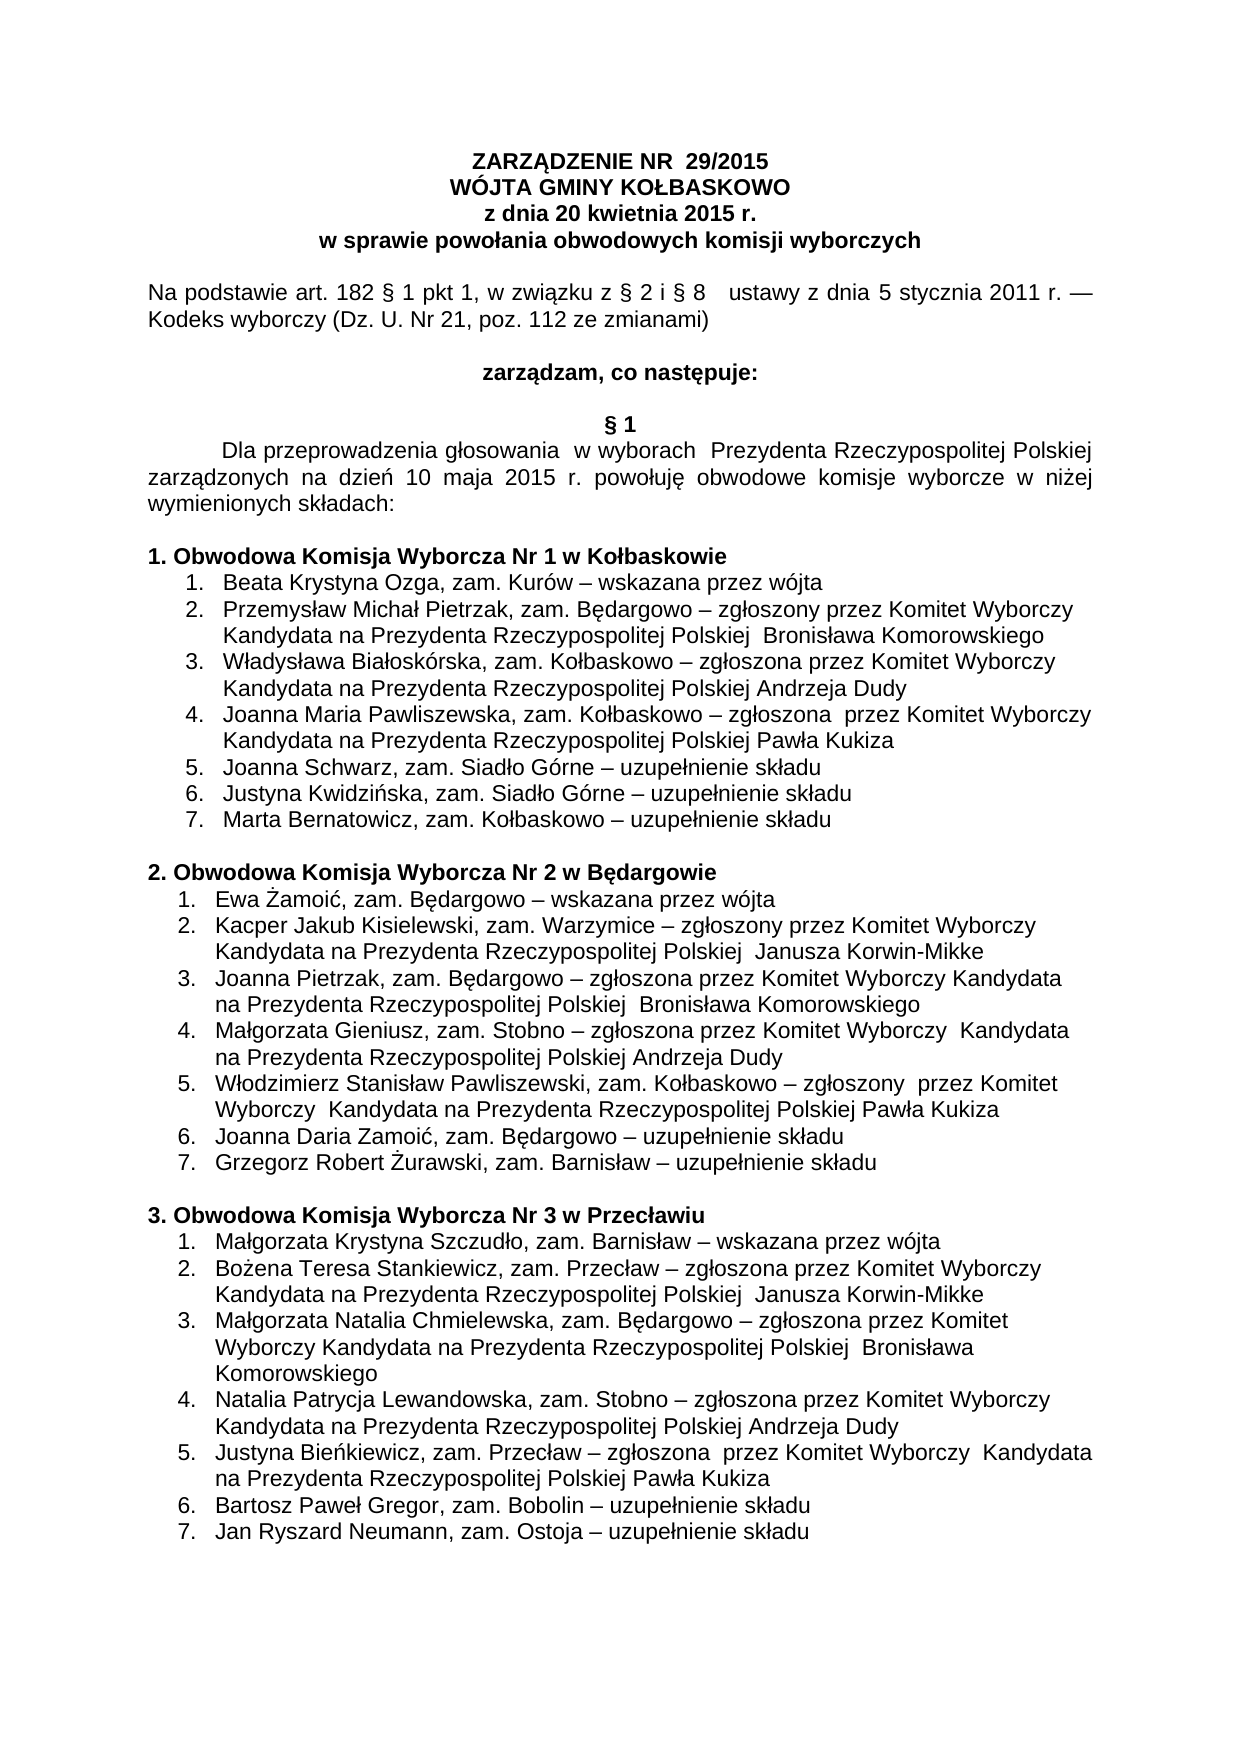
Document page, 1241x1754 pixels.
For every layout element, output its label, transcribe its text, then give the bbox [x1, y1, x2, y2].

text zarządzam, co następuje: [148, 358, 1093, 385]
text WÓJTA GMINY KOŁBASKOWO [148, 174, 1093, 200]
text Dla przeprowadzenia głosowania w wyborach Prezydenta Rzeczypospolitej Polskiej zarządzonych na dzień 10 maja 2015 r. powołuję obwodowe komisje wyborcze w niżej wymienionych składach: [148, 437, 1093, 517]
list Joanna Pietrzak, zam. Będargowo – zgłoszona przez Komitet Wyborczy Kandydata na Prezydenta Rzeczypospolitej Polskiej Bronisława Komorowskiego [177, 964, 1093, 1017]
list Jan Ryszard Neumann, zam. Ostoja – uzupełnienie składu [177, 1518, 1093, 1544]
text 1. Obwodowa Komisja Wyborcza Nr 1 w Kołbaskowie [148, 543, 1093, 569]
text ZARZĄDZENIE NR 29/2015 [148, 148, 1093, 174]
text 2. Obwodowa Komisja Wyborcza Nr 2 w Będargowie [148, 859, 1093, 886]
list Włodzimierz Stanisław Pawliszewski, zam. Kołbaskowo – zgłoszony przez Komitet Wyborczy Kandydata na Prezydenta Rzeczypospolitej Polskiej Pawła Kukiza [177, 1070, 1093, 1123]
list Małgorzata Krystyna Szczudło, zam. Barnisław – wskazana przez wójta [177, 1228, 1093, 1254]
list Władysława Białoskórska, zam. Kołbaskowo – zgłoszona przez Komitet Wyborczy Kandydata na Prezydenta Rzeczypospolitej Polskiej Andrzeja Dudy [185, 648, 1093, 701]
list Grzegorz Robert Żurawski, zam. Barnisław – uzupełnienie składu [177, 1149, 1093, 1175]
list Bartosz Paweł Gregor, zam. Bobolin – uzupełnienie składu [177, 1492, 1093, 1518]
text Na podstawie art. 182 § 1 pkt 1, w związku z § 2 i § 8 ustawy z dnia 5 stycznia 2011 r. — Kodeks wyborczy (Dz. U. Nr 21, poz. 112 ze zmianami) [148, 279, 1093, 332]
list Małgorzata Gieniusz, zam. Stobno – zgłoszona przez Komitet Wyborczy Kandydata na Prezydenta Rzeczypospolitej Polskiej Andrzeja Dudy [177, 1017, 1093, 1070]
list Beata Krystyna Ozga, zam. Kurów – wskazana przez wójta [185, 569, 1093, 596]
list Natalia Patrycja Lewandowska, zam. Stobno – zgłoszona przez Komitet Wyborczy Kandydata na Prezydenta Rzeczypospolitej Polskiej Andrzeja Dudy [177, 1386, 1093, 1439]
list Ewa Żamoić, zam. Będargowo – wskazana przez wójta [177, 886, 1093, 912]
text 3. Obwodowa Komisja Wyborcza Nr 3 w Przecławiu [148, 1202, 1093, 1228]
text § 1 [148, 411, 1093, 437]
list Marta Bernatowicz, zam. Kołbaskowo – uzupełnienie składu [185, 806, 1093, 833]
text z dnia 20 kwietnia 2015 r. [148, 200, 1093, 227]
text w sprawie powołania obwodowych komisji wyborczych [148, 227, 1093, 253]
list Justyna Bieńkiewicz, zam. Przecław – zgłoszona przez Komitet Wyborczy Kandydata na Prezydenta Rzeczypospolitej Polskiej Pawła Kukiza [177, 1439, 1093, 1492]
list Justyna Kwidzińska, zam. Siadło Górne – uzupełnienie składu [185, 780, 1093, 806]
list Kacper Jakub Kisielewski, zam. Warzymice – zgłoszony przez Komitet Wyborczy Kandydata na Prezydenta Rzeczypospolitej Polskiej Janusza Korwin-Mikke [177, 912, 1093, 964]
list Małgorzata Natalia Chmielewska, zam. Będargowo – zgłoszona przez Komitet Wyborczy Kandydata na Prezydenta Rzeczypospolitej Polskiej Bronisława Komorowskiego [177, 1307, 1093, 1386]
list Bożena Teresa Stankiewicz, zam. Przecław – zgłoszona przez Komitet Wyborczy Kandydata na Prezydenta Rzeczypospolitej Polskiej Janusza Korwin-Mikke [177, 1254, 1093, 1307]
list Przemysław Michał Pietrzak, zam. Będargowo – zgłoszony przez Komitet Wyborczy Kandydata na Prezydenta Rzeczypospolitej Polskiej Bronisława Komorowskiego [185, 596, 1093, 648]
list Joanna Daria Zamoić, zam. Będargowo – uzupełnienie składu [177, 1123, 1093, 1149]
list Joanna Schwarz, zam. Siadło Górne – uzupełnienie składu [185, 754, 1093, 780]
list Joanna Maria Pawliszewska, zam. Kołbaskowo – zgłoszona przez Komitet Wyborczy Kandydata na Prezydenta Rzeczypospolitej Polskiej Pawła Kukiza [185, 701, 1093, 754]
